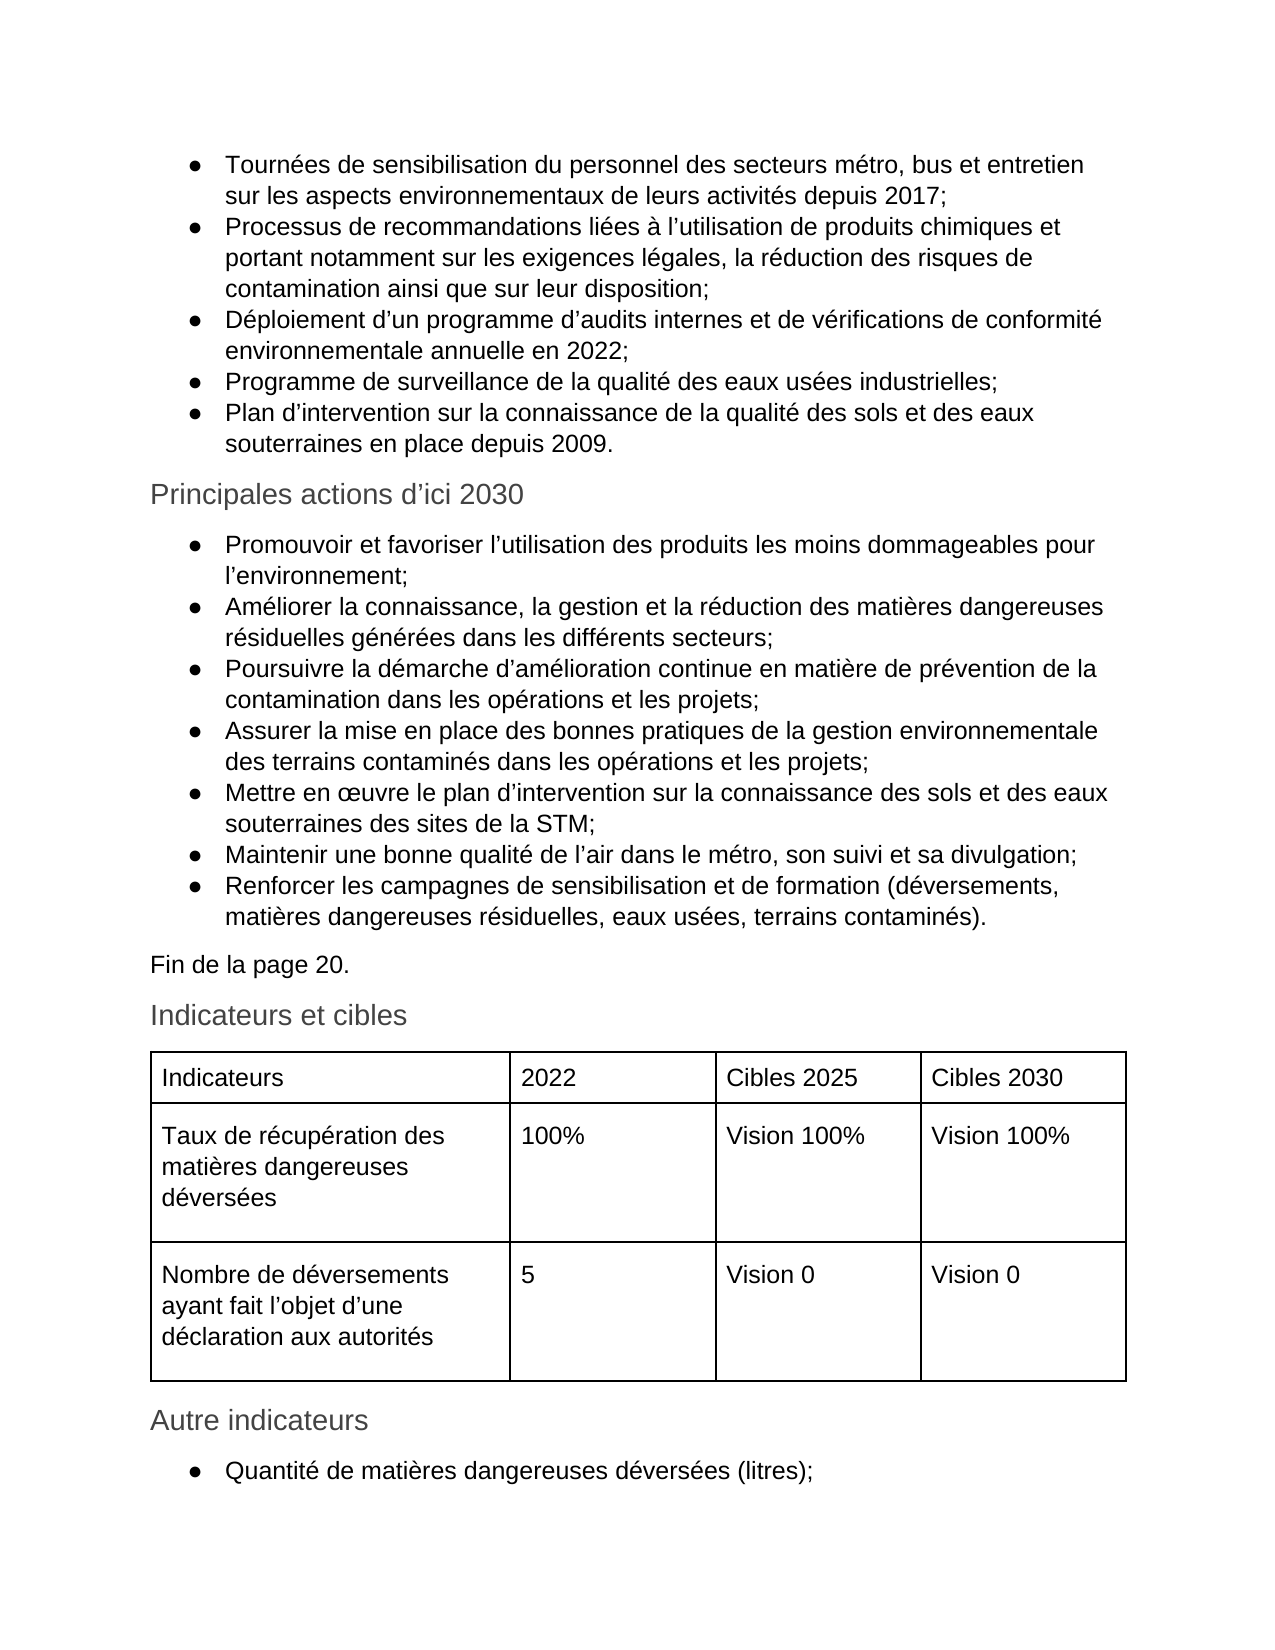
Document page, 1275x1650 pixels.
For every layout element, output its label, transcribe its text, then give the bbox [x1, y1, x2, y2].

list Quantité de matières dangereuses déversées (litres); [187, 1456, 1125, 1485]
table_header 2022 [511, 1053, 715, 1102]
table_cell Vision 100% [922, 1104, 1125, 1241]
list Promouvoir et favoriser l’utilisation des produits les moins dommageables pour l’environnement; [187, 530, 1125, 590]
table_cell 5 [511, 1243, 715, 1380]
table_header Cibles 2025 [717, 1053, 920, 1102]
list Tournées de sensibilisation du personnel des secteurs métro, bus et entretien sur les aspects environnementaux de leurs activités depuis 2017; [187, 150, 1125, 210]
table_cell Vision 0 [922, 1243, 1125, 1380]
list Plan d’intervention sur la connaissance de la qualité des sols et des eaux souterraines en place depuis 2009. [187, 398, 1125, 458]
table_header Indicateurs [152, 1053, 509, 1102]
list Processus de recommandations liées à l’utilisation de produits chimiques et portant notamment sur les exigences légales, la réduction des risques de contamination ainsi que sur leur disposition; [187, 212, 1125, 303]
table_cell Vision 0 [717, 1243, 920, 1380]
subtitle Principales actions d’ici 2030 [150, 477, 1125, 511]
list Mettre en œuvre le plan d’intervention sur la connaissance des sols et des eaux souterraines des sites de la STM; [187, 778, 1125, 838]
table_cell Vision 100% [717, 1104, 920, 1241]
list Maintenir une bonne qualité de l’air dans le métro, son suivi et sa divulgation; [187, 840, 1125, 869]
text Fin de la page 20. [150, 950, 1125, 979]
table_header Cibles 2030 [922, 1053, 1125, 1102]
list Renforcer les campagnes de sensibilisation et de formation (déversements, matières dangereuses résiduelles, eaux usées, terrains contaminés). [187, 871, 1125, 931]
table_cell Nombre de déversements ayant fait l’objet d’une déclaration aux autorités [152, 1243, 509, 1380]
list Poursuivre la démarche d’amélioration continue en matière de prévention de la contamination dans les opérations et les projets; [187, 654, 1125, 714]
subtitle Indicateurs et cibles [150, 998, 1125, 1031]
subtitle Autre indicateurs [150, 1403, 1125, 1437]
table_cell 100% [511, 1104, 715, 1241]
table_cell Taux de récupération des matières dangereuses déversées [152, 1104, 509, 1241]
list Améliorer la connaissance, la gestion et la réduction des matières dangereuses résiduelles générées dans les différents secteurs; [187, 592, 1125, 652]
list Assurer la mise en place des bonnes pratiques de la gestion environnementale des terrains contaminés dans les opérations et les projets; [187, 716, 1125, 776]
list Déploiement d’un programme d’audits internes et de vérifications de conformité environnementale annuelle en 2022; [187, 305, 1125, 365]
list Programme de surveillance de la qualité des eaux usées industrielles; [187, 367, 1125, 396]
